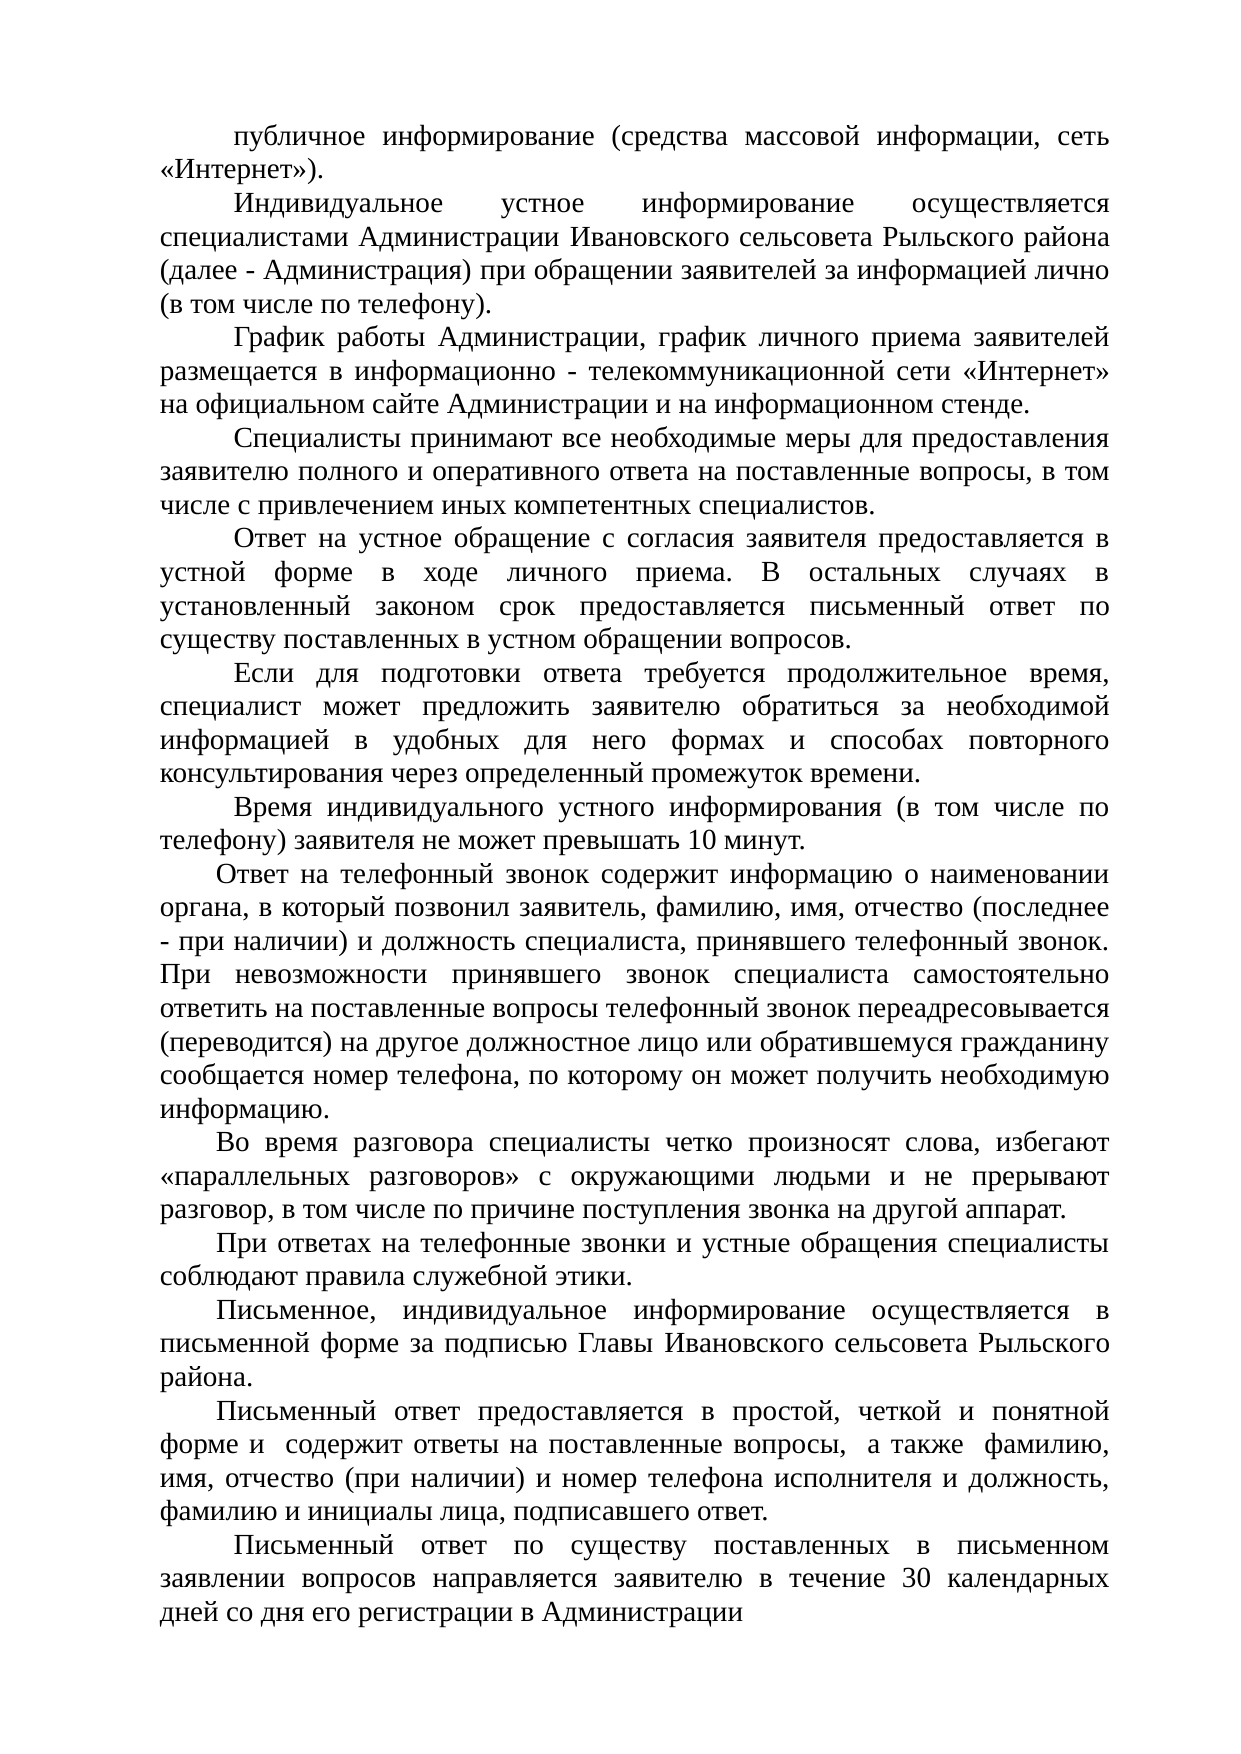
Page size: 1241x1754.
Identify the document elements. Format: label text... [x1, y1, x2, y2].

text Ответ на телефонный звонок содержит информацию о наименовании органа, в который позвонил заявитель, фамилию, имя, отчество (последнее - при наличии) и должность специалиста, принявшего телефонный звонок. При невозможности принявшего звонок специалиста самостоятельно ответить на поставленные вопросы телефонный звонок переадресовывается (переводится) на другое должностное лицо или обратившемуся гражданину сообщается номер телефона, по которому он может получить необходимую информацию. [159, 856, 1110, 1124]
text Ответ на устное обращение с согласия заявителя предоставляется в устной форме в ходе личного приема. В остальных случаях в установленный законом срок предоставляется письменный ответ по существу поставленных в устном обращении вопросов. [159, 521, 1110, 655]
text Письменный ответ по существу поставленных в письменном заявлении вопросов направляется заявителю в течение 30 календарных дней со дня его регистрации в Администрации [159, 1527, 1110, 1627]
text График работы Администрации, график личного приема заявителей размещается в информационно - телекоммуникационной сети «Интернет» на официальном сайте Администрации и на информационном стенде. [159, 319, 1110, 420]
text Время индивидуального устного информирования (в том числе по телефону) заявителя не может превышать 10 минут. [159, 789, 1110, 856]
text Индивидуальное устное информирование осуществляется специалистами Администрации Ивановского сельсовета Рыльского района (далее - Администрация) при обращении заявителей за информацией лично (в том числе по телефону). [159, 185, 1110, 319]
text Если для подготовки ответа требуется продолжительное время, специалист может предложить заявителю обратиться за необходимой информацией в удобных для него формах и способах повторного консультирования через определенный промежуток времени. [159, 655, 1110, 789]
text Письменное, индивидуальное информирование осуществляется в письменной форме за подписью Главы Ивановского сельсовета Рыльского района. [159, 1292, 1110, 1393]
text Специалисты принимают все необходимые меры для предоставления заявителю полного и оперативного ответа на поставленные вопросы, в том числе с привлечением иных компетентных специалистов. [159, 420, 1110, 521]
text Во время разговора специалисты четко произносят слова, избегают «параллельных разговоров» с окружающими людьми и не прерывают разговор, в том числе по причине поступления звонка на другой аппарат. [159, 1124, 1110, 1225]
text Письменный ответ предоставляется в простой, четкой и понятной форме и содержит ответы на поставленные вопросы, а также фамилию, имя, отчество (при наличии) и номер телефона исполнителя и должность, фамилию и инициалы лица, подписавшего ответ. [159, 1393, 1110, 1527]
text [159, 118, 1110, 185]
text При ответах на телефонные звонки и устные обращения специалисты соблюдают правила служебной этики. [159, 1225, 1110, 1292]
